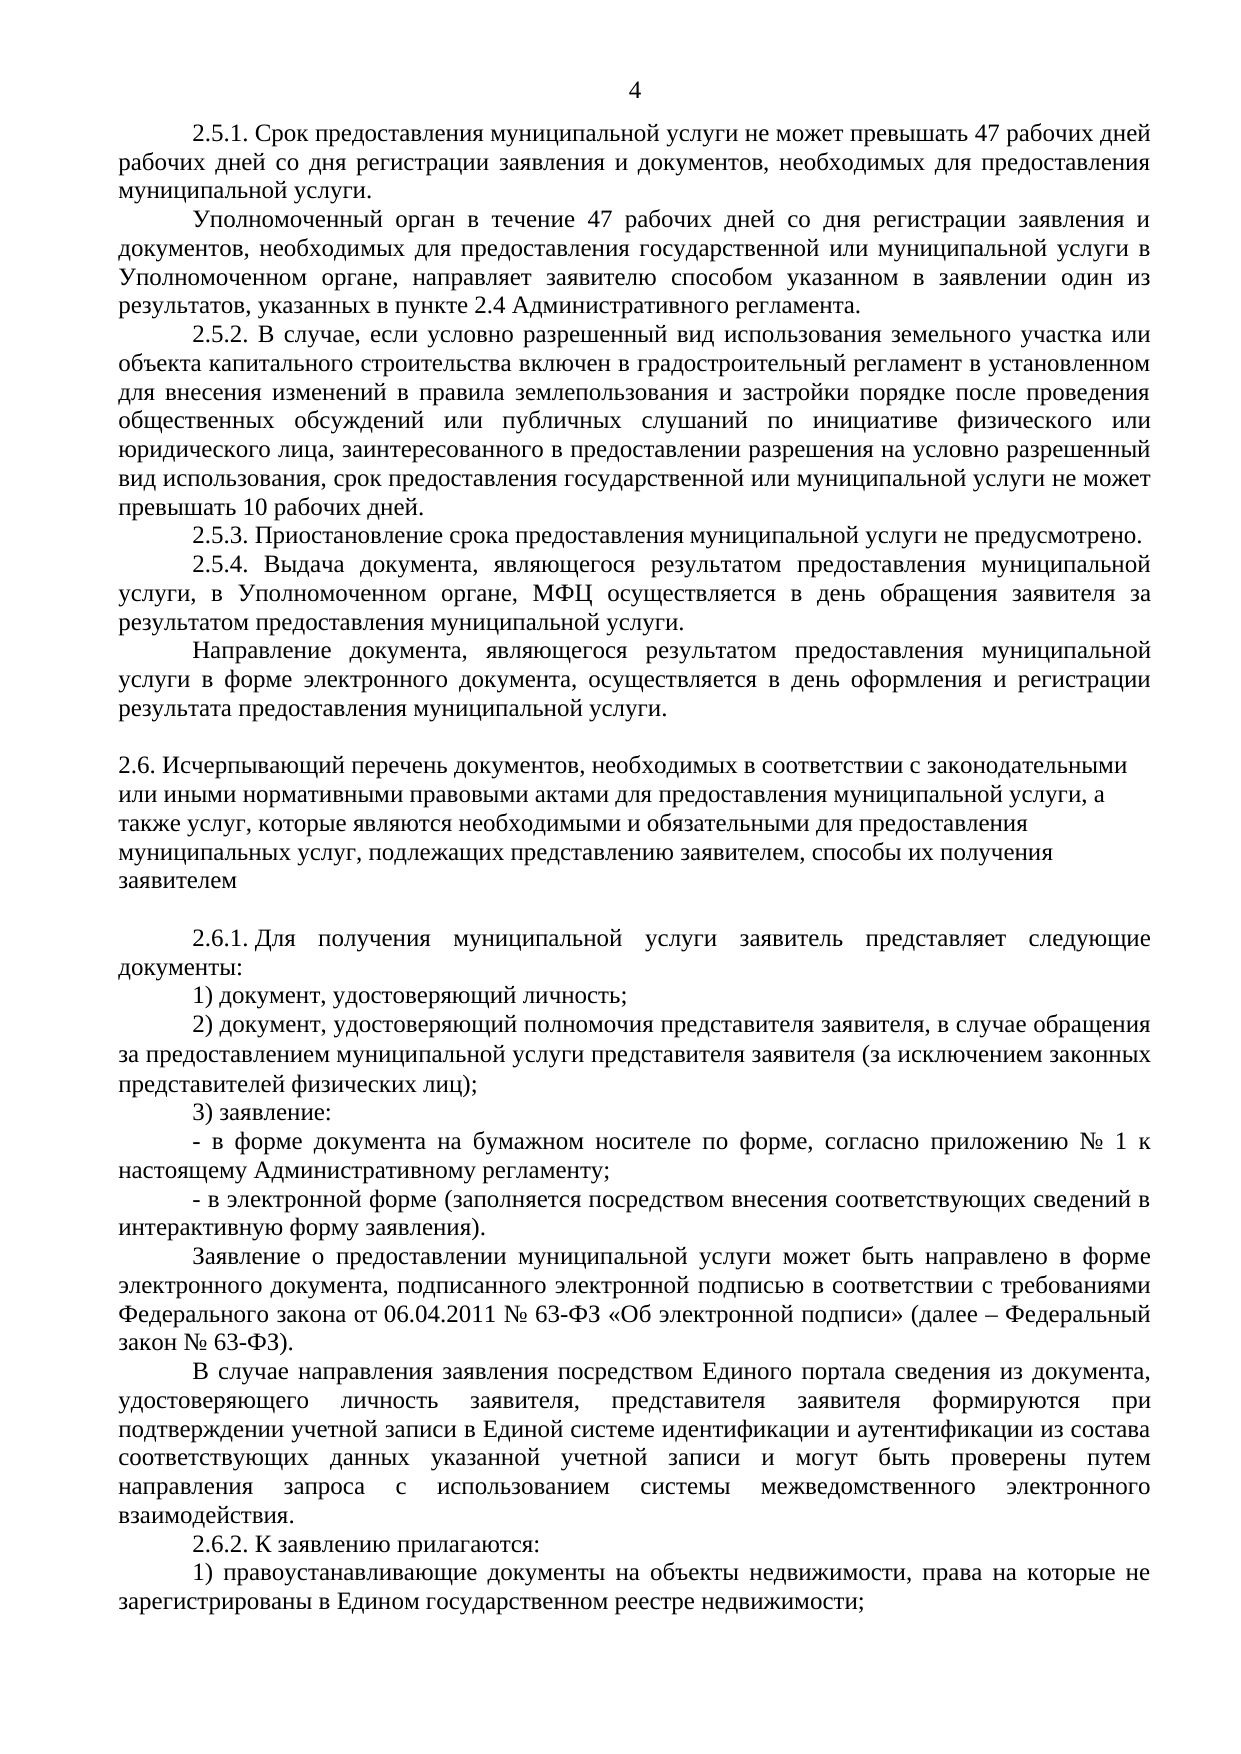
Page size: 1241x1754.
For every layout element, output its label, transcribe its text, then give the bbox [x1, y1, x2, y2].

text 2.5.2. В случае, если условно разрешенный вид использования земельного участка или объекта капитального строительства включен в градостроительный регламент в установленном для внесения изменений в правила землепользования и застройки порядке после проведения общественных обсуждений или публичных слушаний по инициативе физического или юридического лица, заинтересованного в предоставлении разрешения на условно разрешенный вид использования, срок предоставления государственной или муниципальной услуги не может превышать 10 рабочих дней. [118, 319, 1152, 521]
text 2.6.2. К заявлению прилагаются: [118, 1529, 1152, 1557]
text - в электронной форме (заполняется посредством внесения соответствующих сведений в интерактивную форму заявления). [118, 1184, 1152, 1241]
text 1) документ, удостоверяющий личность; [118, 981, 1152, 1009]
text Заявление о предоставлении муниципальной услуги может быть направлено в форме электронного документа, подписанного электронной подписью в соответствии с требованиями Федерального закона от 06.04.2011 № 63-ФЗ «Об электронной подписи» (далее – Федеральный закон № 63-ФЗ). [118, 1241, 1152, 1356]
text 1) правоустанавливающие документы на объекты недвижимости, права на которые не зарегистрированы в Едином государственном реестре недвижимости; [118, 1557, 1152, 1615]
text Направление документа, являющегося результатом предоставления муниципальной услуги в форме электронного документа, осуществляется в день оформления и регистрации результата предоставления муниципальной услуги. [118, 636, 1152, 722]
text 2.5.4. Выдача документа, являющегося результатом предоставления муниципальной услуги, в Уполномоченном органе, МФЦ осуществляется в день обращения заявителя за результатом предоставления муниципальной услуги. [118, 549, 1152, 636]
text В случае направления заявления посредством Единого портала сведения из документа, удостоверяющего личность заявителя, представителя заявителя формируются при подтверждении учетной записи в Единой системе идентификации и аутентификации из состава соответствующих данных указанной учетной записи и могут быть проверены путем направления запроса с использованием системы межведомственного электронного взаимодействия. [118, 1356, 1152, 1529]
text 2) документ, удостоверяющий полномочия представителя заявителя, в случае обращения за предоставлением муниципальной услуги представителя заявителя (за исключением законных представителей физических лиц); [118, 1009, 1152, 1097]
text 2.6. Исчерпывающий перечень документов, необходимых в соответствии с законодательными или иными нормативными правовыми актами для предоставления муниципальной услуги, а также услуг, которые являются необходимыми и обязательными для предоставления муниципальных услуг, подлежащих представлению заявителем, способы их получения заявителем [118, 751, 1152, 894]
text 3) заявление: [118, 1097, 1152, 1126]
text Уполномоченный орган в течение 47 рабочих дней со дня регистрации заявления и документов, необходимых для предоставления государственной или муниципальной услуги в Уполномоченном органе, направляет заявителю способом указанном в заявлении один из результатов, указанных в пункте 2.4 Административного регламента. [118, 204, 1152, 319]
text 2.5.1. Срок предоставления муниципальной услуги не может превышать 47 рабочих дней рабочих дней со дня регистрации заявления и документов, необходимых для предоставления муниципальной услуги. [118, 118, 1152, 204]
text 2.6.1. Для получения муниципальной услуги заявитель представляет следующие документы: [118, 923, 1152, 981]
text - в форме документа на бумажном носителе по форме, согласно приложению № 1 к настоящему Административному регламенту; [118, 1126, 1152, 1184]
text 2.5.3. Приостановление срока предоставления муниципальной услуги не предусмотрено. [118, 521, 1152, 549]
